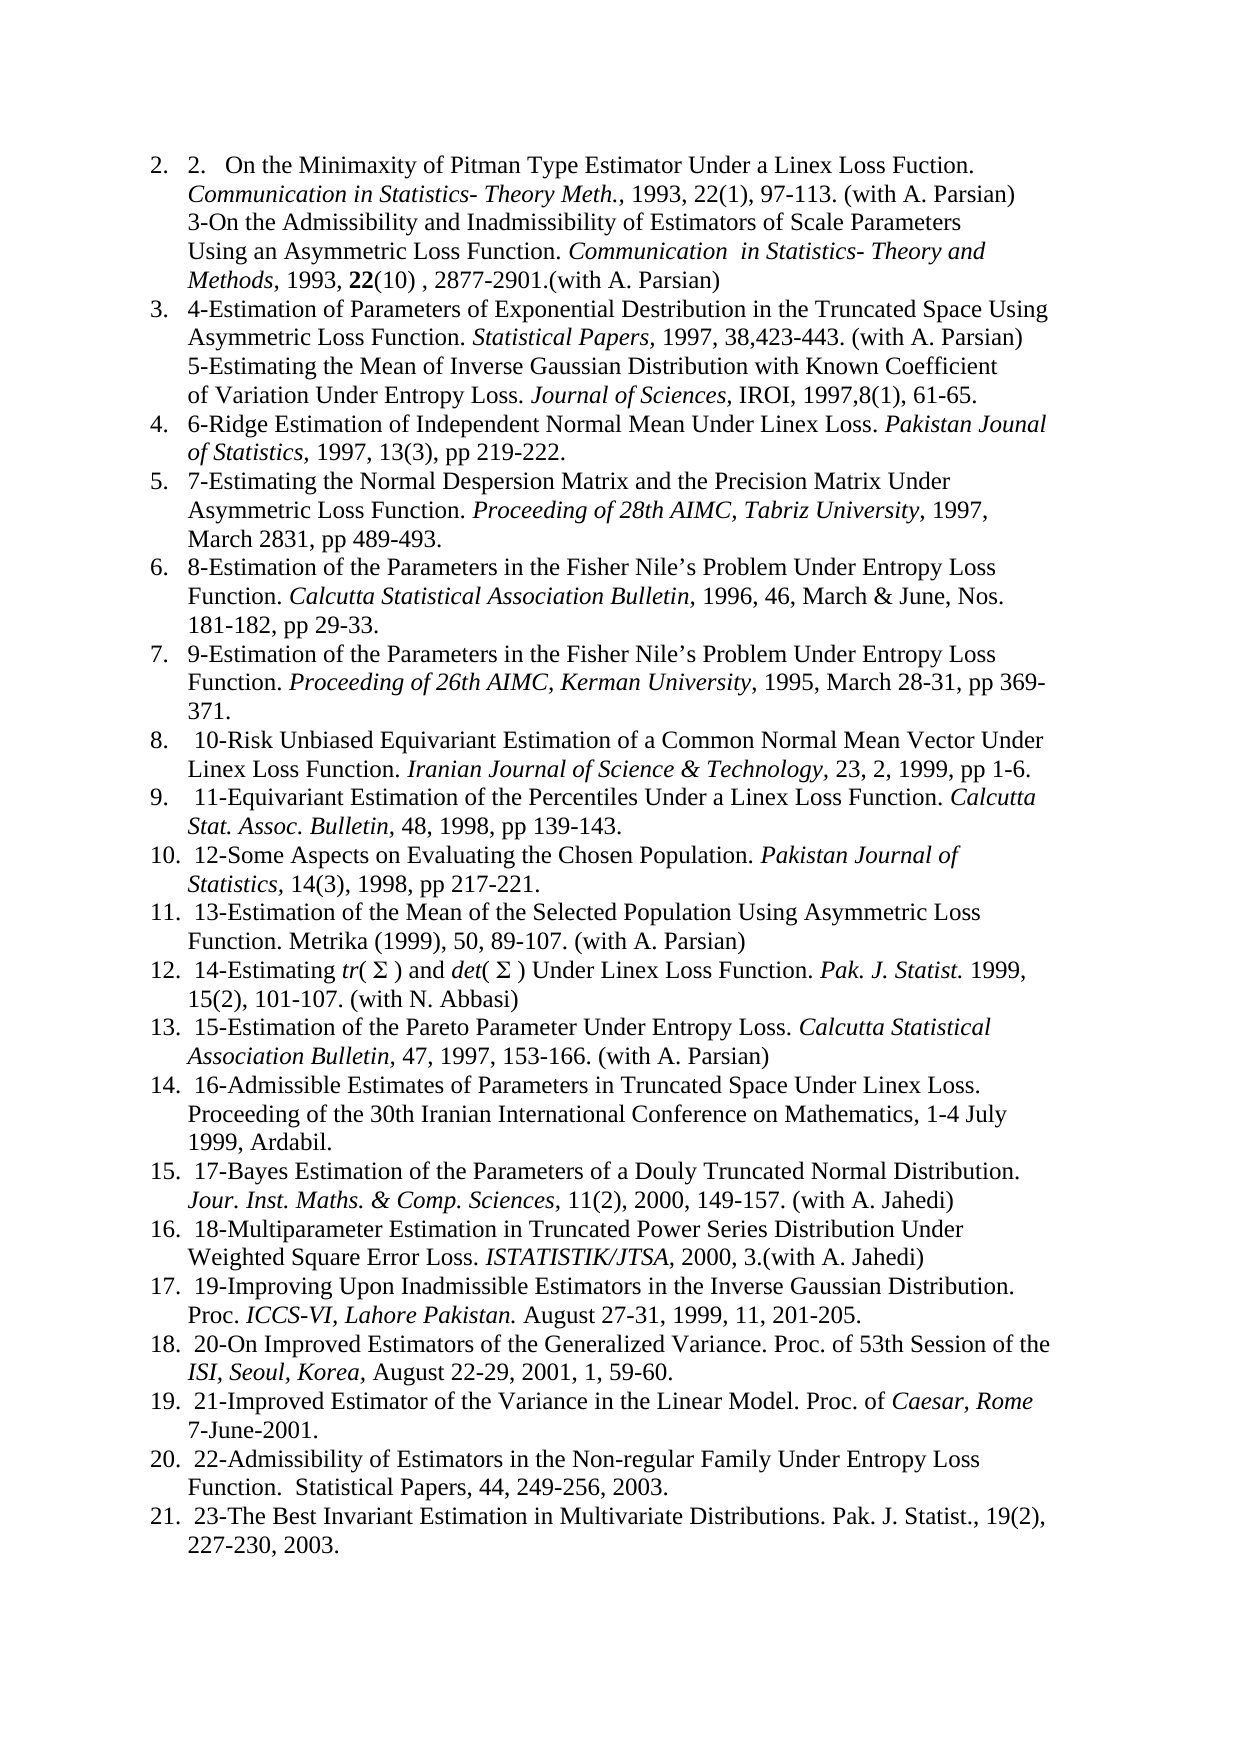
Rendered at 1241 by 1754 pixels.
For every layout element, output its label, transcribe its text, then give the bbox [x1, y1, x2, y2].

list 10-Risk Unbiased Equivariant Estimation of a Common Mean Vector Under Linex Loss Function. Iranian Journal of Science & Technology, 23, 2, 1999, pp 1-6. [150, 725, 1053, 782]
list 15-Estimation of the Pareto Parameter Under Entropy Loss. Statistical Association Bulletin, 47, 1997, 153-166. (with A. Parsian) [150, 1012, 1053, 1070]
list 16-Admissible Estimates of Parameters in Truncated Space Under Linex Loss. Proceeding of the 30th Iranian International Conference on Mathematics, 1-4 July 1999, . [150, 1070, 1053, 1156]
list 8-Estimation of the Parameters in the Fisher Nile’s Problem Under Entropy Loss Function. Statistical Association Bulletin, 1996, 46, March & June, Nos. 181-182, pp 29-33. [150, 552, 1053, 639]
list 2. On the Minimaxity of Pitman Type Estimator Under a Linex Loss Fuction. Communication in Statistics- Theory Meth., 1993, 22(1), 97-113. (with A. Parsian) [150, 150, 1053, 207]
list 23-The Best Invariant Estimation in Multivariate Distributions. Pak. J. Statist., 19(2), 227-230, 2003. [150, 1501, 1053, 1559]
list 13-Estimation of the Mean of the Selected Population Using Asymmetric Loss Function. Metrika (1999), 50, 89-107. (with A. Parsian) [150, 897, 1053, 955]
list 12-Some Aspects on Evaluating the Population. Journal of Statistics, 14(3), 1998, pp 217-221. [150, 840, 1053, 897]
list 19-Improving Upon Inadmissible Estimators in the Inverse Gaussian Distribution. Proc. ICCS-VI, . , 11, 201-205. [150, 1271, 1053, 1329]
list 9-Estimation of the Parameters in the Fisher Nile’s Problem Under Entropy Loss Function. Proceeding of 26th AIMC, , 1995, March 28-31, pp 369-371. [150, 639, 1053, 725]
list 4-Estimation of Parameters of Exponential Destribution in the Truncated Space Using Asymmetric Loss Function. Statistical Papers, 1997, 38,423-443. (with A. Parsian) [150, 294, 1053, 351]
list 14-Estimating tr( ) and det( ) Under Linex Loss Function. Pak. J. Statist. 1999, 15(2), 101-107. (with ) [150, 955, 1053, 1012]
text 5-Estimating the Mean of Inverse Gaussian Distribution with Known Coefficient of Variation Under Entropy Loss. Journal of Sciences, IROI, 1997,8(1), 61-65. [187, 351, 1015, 409]
list 17-Bayes Estimation of the Parameters of a Douly Truncated Normal Distribution. Jour. Inst. Maths. & Comp. Sciences, 11(2), 2000, 149-157. (with A. Jahedi) [150, 1156, 1053, 1214]
list 20-On Improved Estimators of the Generalized Variance. Proc. of 53th Session of the ISI, , , 1, 59-60. [150, 1329, 1053, 1386]
list 6-Ridge Estimation of Independent Mean Under Linex Loss. Jounal of Statistics, 1997, 13(3), pp 219-222. [150, 409, 1053, 466]
list 11-Equivariant Estimation of the Percentiles Under a Linex Loss Function. Stat. Assoc. Bulletin, 48, 1998, pp 139-143. [150, 782, 1053, 840]
list 21-Improved Estimator of the Variance in the Linear Model. Proc. of Caesar, . [150, 1386, 1053, 1444]
list 22-Admissibility of Estimators in the Non-regular Family Under Entropy Loss Function. Statistical Papers, 44, 249-256, 2003. [150, 1444, 1053, 1501]
list 7-Estimating the Despersion Matrix and the Precision Matrix Under Asymmetric Loss Function. Proceeding of 28th AIMC, , 1997, March 2831, pp 489-493. [150, 466, 1053, 552]
text 3-On the Admissibility and Inadmissibility of Estimators of Scale Parameters Using an Asymmetric Loss Function. Communication in Statistics- Theory and Methods, 1993, 22(10) , 2877-2901.(with A. Parsian) [187, 207, 1015, 294]
list 18-Multiparameter Estimation in Truncated Power Series Distribution Under Weighted Square Error Loss. ISTATISTIK/JTSA, 2000, 3.(with A. Jahedi) [150, 1214, 1053, 1271]
